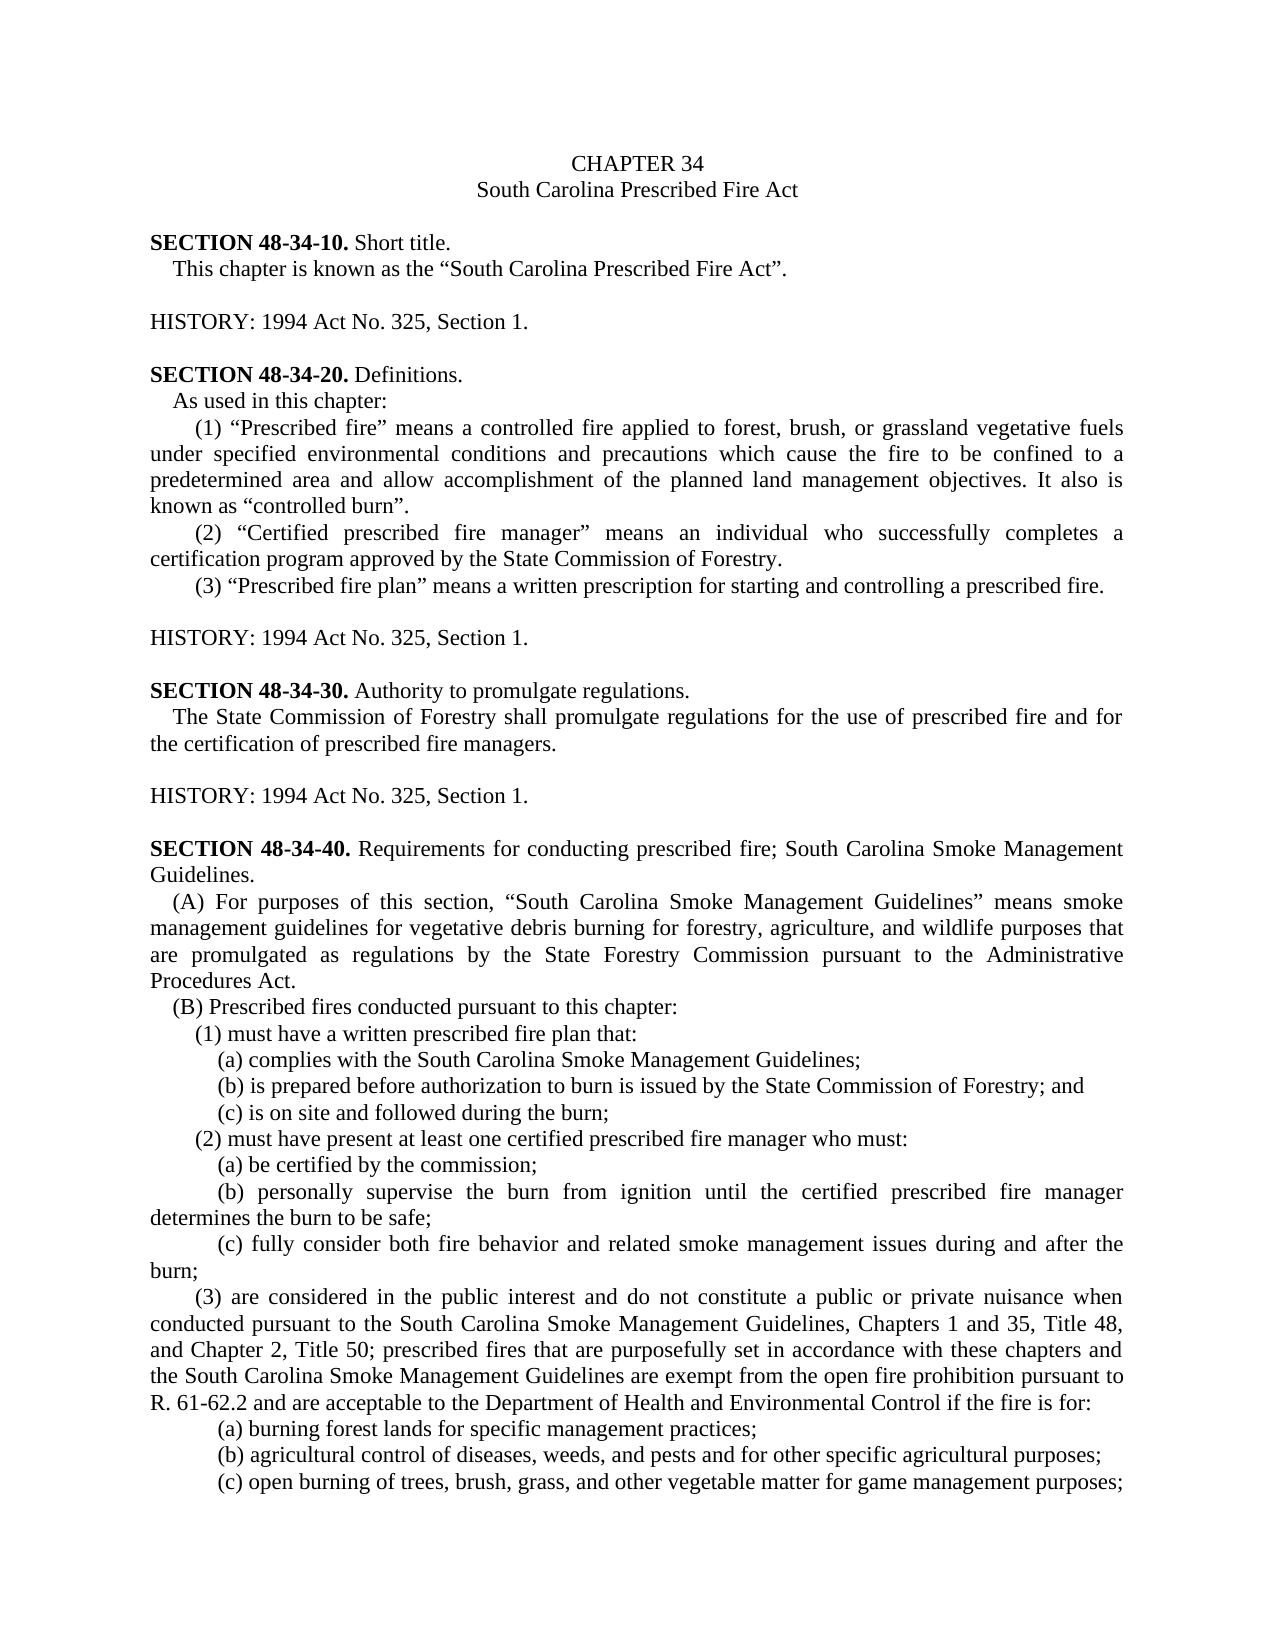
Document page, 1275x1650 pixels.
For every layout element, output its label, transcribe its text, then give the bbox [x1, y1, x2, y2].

text SECTION 48-34-10. Short title. [150, 229, 1125, 255]
text (a) be certified by the commission; [150, 1151, 1125, 1178]
text (3) “Prescribed fire plan” means a written prescription for starting and controlling a prescribed fire. [150, 572, 1125, 598]
text (1) must have a written prescribed fire plan that: [150, 1020, 1125, 1046]
text SECTION 48-34-40. Requirements for conducting prescribed fire; South Carolina Smoke Management Guidelines. [150, 835, 1125, 888]
text HISTORY: 1994 Act No. 325, Section 1. [150, 624, 1125, 651]
text (2) “Certified prescribed fire manager” means an individual who successfully completes a certification program approved by the State Commission of Forestry. [150, 519, 1125, 572]
text (B) Prescribed fires conducted pursuant to this chapter: [150, 993, 1125, 1020]
text SECTION 48-34-30. Authority to promulgate regulations. [150, 677, 1125, 703]
text (c) is on site and followed during the burn; [150, 1099, 1125, 1125]
text (1) “Prescribed fire” means a controlled fire applied to forest, brush, or grassland vegetative fuels under specified environmental conditions and precautions which cause the fire to be confined to a predetermined area and allow accomplishment of the planned land management objectives. It also is known as “controlled burn”. [150, 413, 1125, 519]
text (a) complies with the South Carolina Smoke Management Guidelines; [150, 1046, 1125, 1072]
text (3) are considered in the public interest and do not constitute a public or private nuisance when conducted pursuant to the South Carolina Smoke Management Guidelines, Chapters 1 and 35, Title 48, and Chapter 2, Title 50; prescribed fires that are purposefully set in accordance with these chapters and the South Carolina Smoke Management Guidelines are exempt from the open fire prohibition pursuant to R. 61-62.2 and are acceptable to the Department of Health and Environmental Control if the fire is for: [150, 1283, 1125, 1415]
text (c) open burning of trees, brush, grass, and other vegetable matter for game management purposes; [150, 1468, 1125, 1494]
text (c) fully consider both fire behavior and related smoke management issues during and after the burn; [150, 1231, 1125, 1283]
text (b) agricultural control of diseases, weeds, and pests and for other specific agricultural purposes; [150, 1441, 1125, 1468]
text The State Commission of Forestry shall promulgate regulations for the use of prescribed fire and for the certification of prescribed fire managers. [150, 703, 1125, 756]
text SECTION 48-34-20. Definitions. [150, 361, 1125, 387]
text (a) burning forest lands for specific management practices; [150, 1415, 1125, 1441]
text (A) For purposes of this section, “South Carolina Smoke Management Guidelines” means smoke management guidelines for vegetative debris burning for forestry, agriculture, and wildlife purposes that are promulgated as regulations by the State Forestry Commission pursuant to the Administrative Procedures Act. [150, 888, 1125, 993]
text HISTORY: 1994 Act No. 325, Section 1. [150, 782, 1125, 809]
text CHAPTER 34 [150, 150, 1125, 176]
text This chapter is known as the “South Carolina Prescribed Fire Act”. [150, 255, 1125, 282]
text South Carolina Prescribed Fire Act [150, 176, 1125, 203]
text HISTORY: 1994 Act No. 325, Section 1. [150, 308, 1125, 334]
text (2) must have present at least one certified prescribed fire manager who must: [150, 1125, 1125, 1151]
text As used in this chapter: [150, 387, 1125, 413]
text (b) is prepared before authorization to burn is issued by the State Commission of Forestry; and [150, 1072, 1125, 1099]
text (b) personally supervise the burn from ignition until the certified prescribed fire manager determines the burn to be safe; [150, 1178, 1125, 1231]
